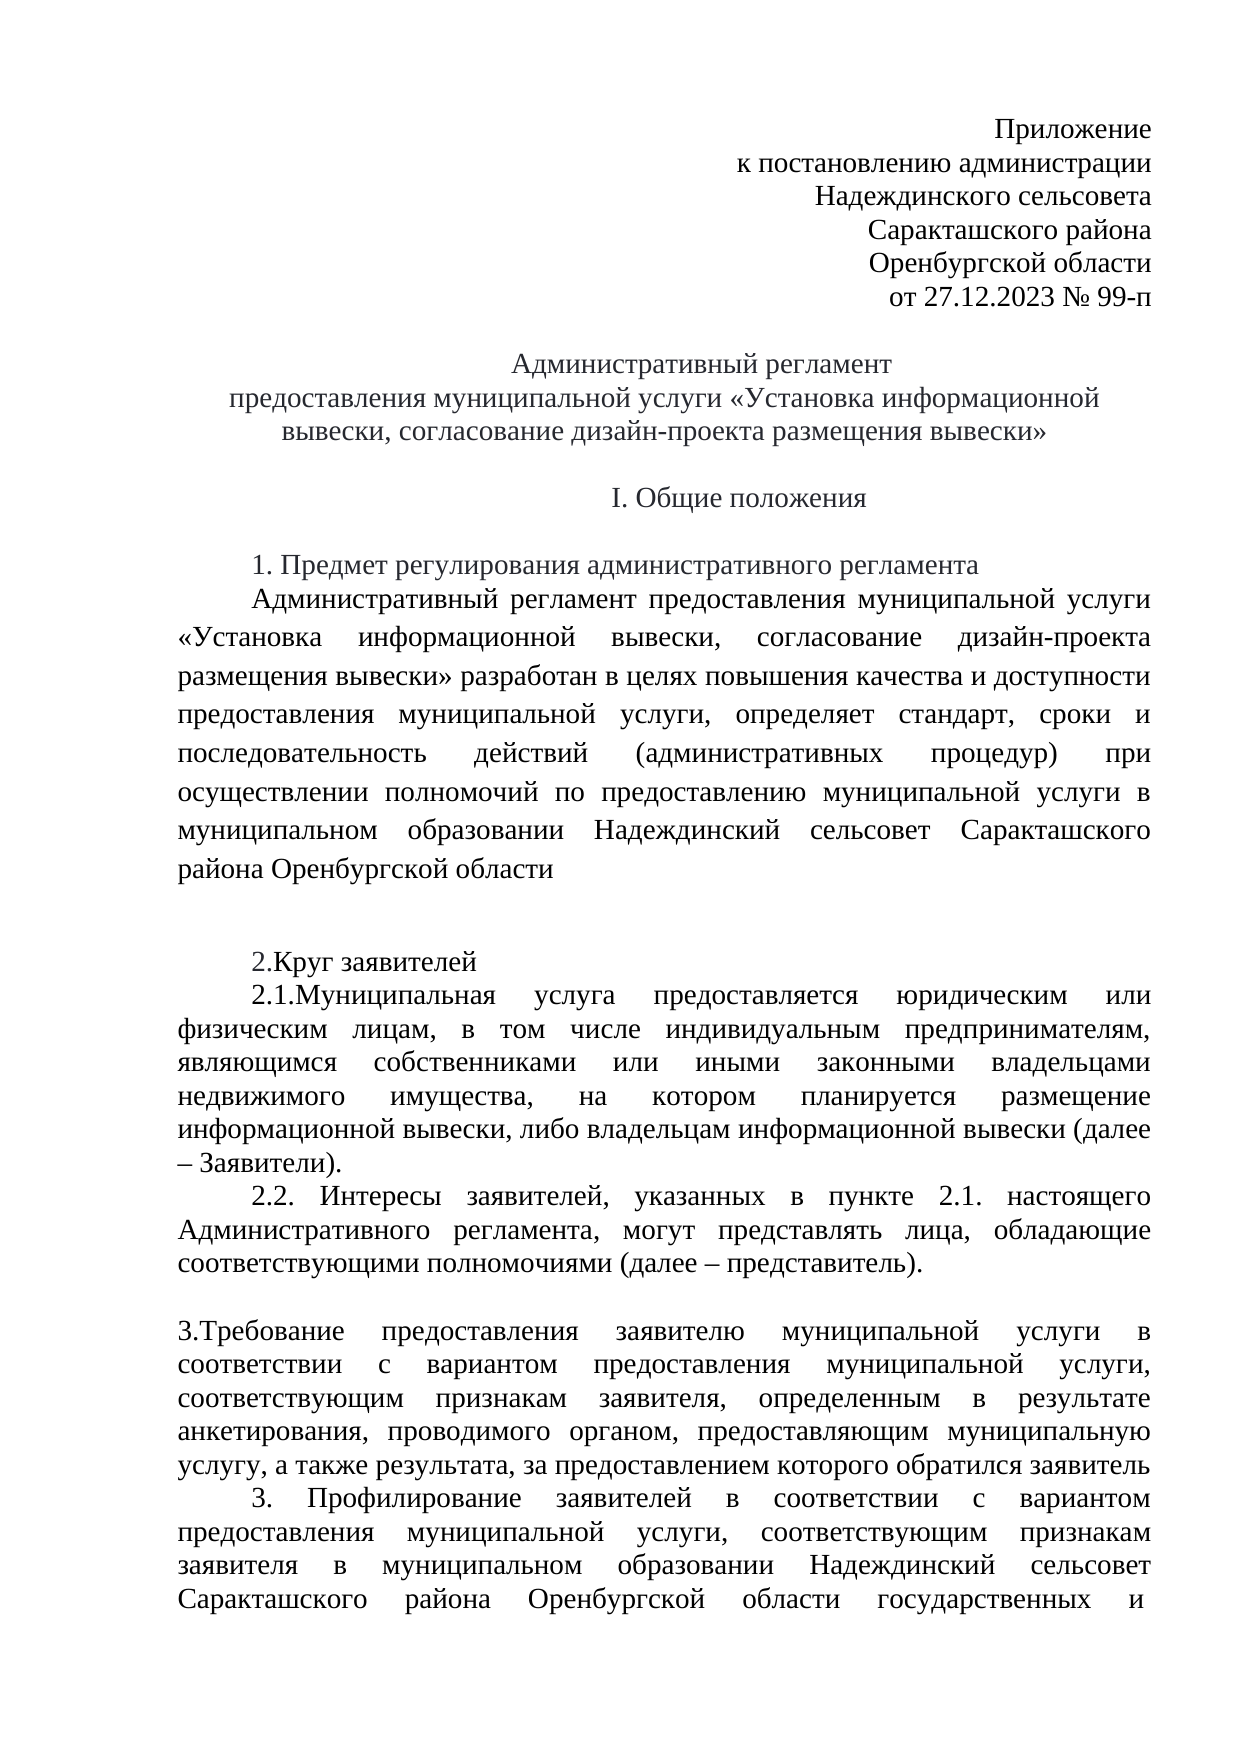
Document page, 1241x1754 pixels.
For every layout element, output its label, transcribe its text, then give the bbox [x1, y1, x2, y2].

list Административный регламент предоставления муниципальной услуги «Установка информационной вывески, согласование дизайн-проекта размещения вывески» разработан в целях повышения качества и доступности предоставления муниципальной услуги, определяет стандарт, сроки и последовательность действий (административных процедур) при осуществлении полномочий по предоставлению муниципальной услуги в муниципальном образовании Надеждинский сельсовет Саракташского района Оренбургской области [177, 581, 1152, 884]
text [177, 1480, 1152, 1614]
text Надеждинского сельсовета [177, 178, 1152, 212]
text Оренбургской области [177, 246, 1152, 279]
text к постановлению администрации [177, 145, 1152, 178]
text 3.Требование предоставления заявителю муниципальной услуги в соответствии с вариантом предоставления муниципальной услуги, соответствующим признакам заявителя, определенным в результате анкетирования, проводимого органом, предоставляющим муниципальную услугу, а также результата, за предоставлением которого обратился заявитель [177, 1313, 1152, 1480]
text I. Общие положения [252, 480, 1152, 514]
text 1. Предмет регулирования административного регламента [177, 547, 1152, 581]
text Приложение [177, 111, 1152, 145]
text 2.2. Интересы заявителей, указанных в пункте 2.1. настоящего Административного регламента, могут представлять лица, обладающие соответствующими полномочиями (далее – представитель). [177, 1178, 1152, 1279]
text 2.Круг заявителей [177, 944, 1152, 977]
text от 27.12.2023 № 99-п [177, 279, 1152, 313]
text Административный регламент [177, 346, 1152, 380]
text Саракташского района [177, 212, 1152, 246]
text предоставления муниципальной услуги «Установка информационной вывески, согласование дизайн-проекта размещения вывески» [177, 380, 1152, 447]
text 2.1.Муниципальная услуга предоставляется юридическим или физическим лицам, в том числе индивидуальным предпринимателям, являющимся собственниками или иными законными владельцами недвижимого имущества, на котором планируется размещение информационной вывески, либо владельцам информационной вывески (далее – Заявители). [177, 977, 1152, 1178]
